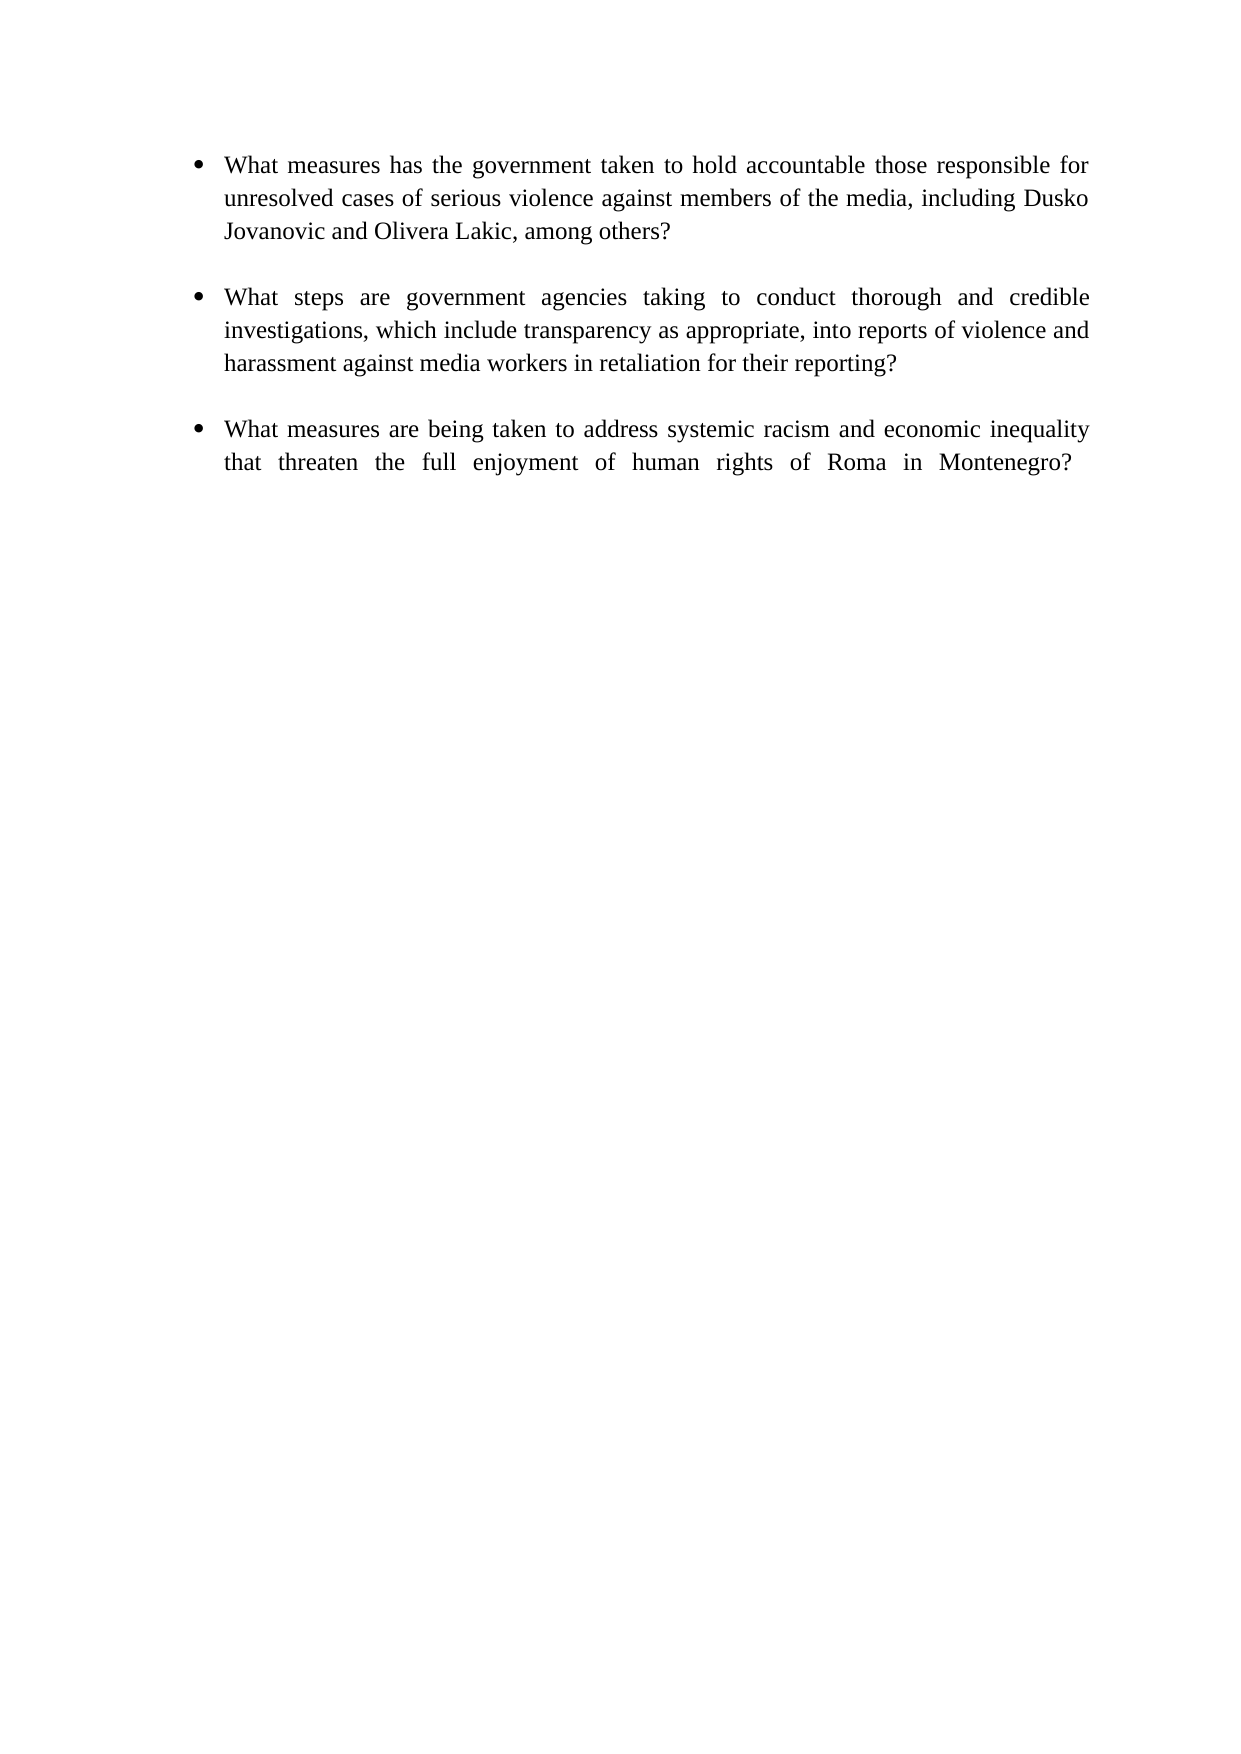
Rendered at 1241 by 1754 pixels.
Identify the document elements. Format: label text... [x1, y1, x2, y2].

list What steps are government agencies taking to conduct thorough and credible investigations, which include transparency as appropriate, into reports of violence and harassment against media workers in retaliation for their reporting? [194, 282, 1090, 377]
list What measures are being taken to address systemic racism and economic inequality that threaten the full enjoyment of human rights of Roma in Montenegro? [194, 414, 1090, 508]
list What measures has the government taken to hold accountable those responsible for unresolved cases of serious violence against members of the media, including Dusko Jovanovic and Olivera Lakic, among others? [194, 150, 1090, 245]
